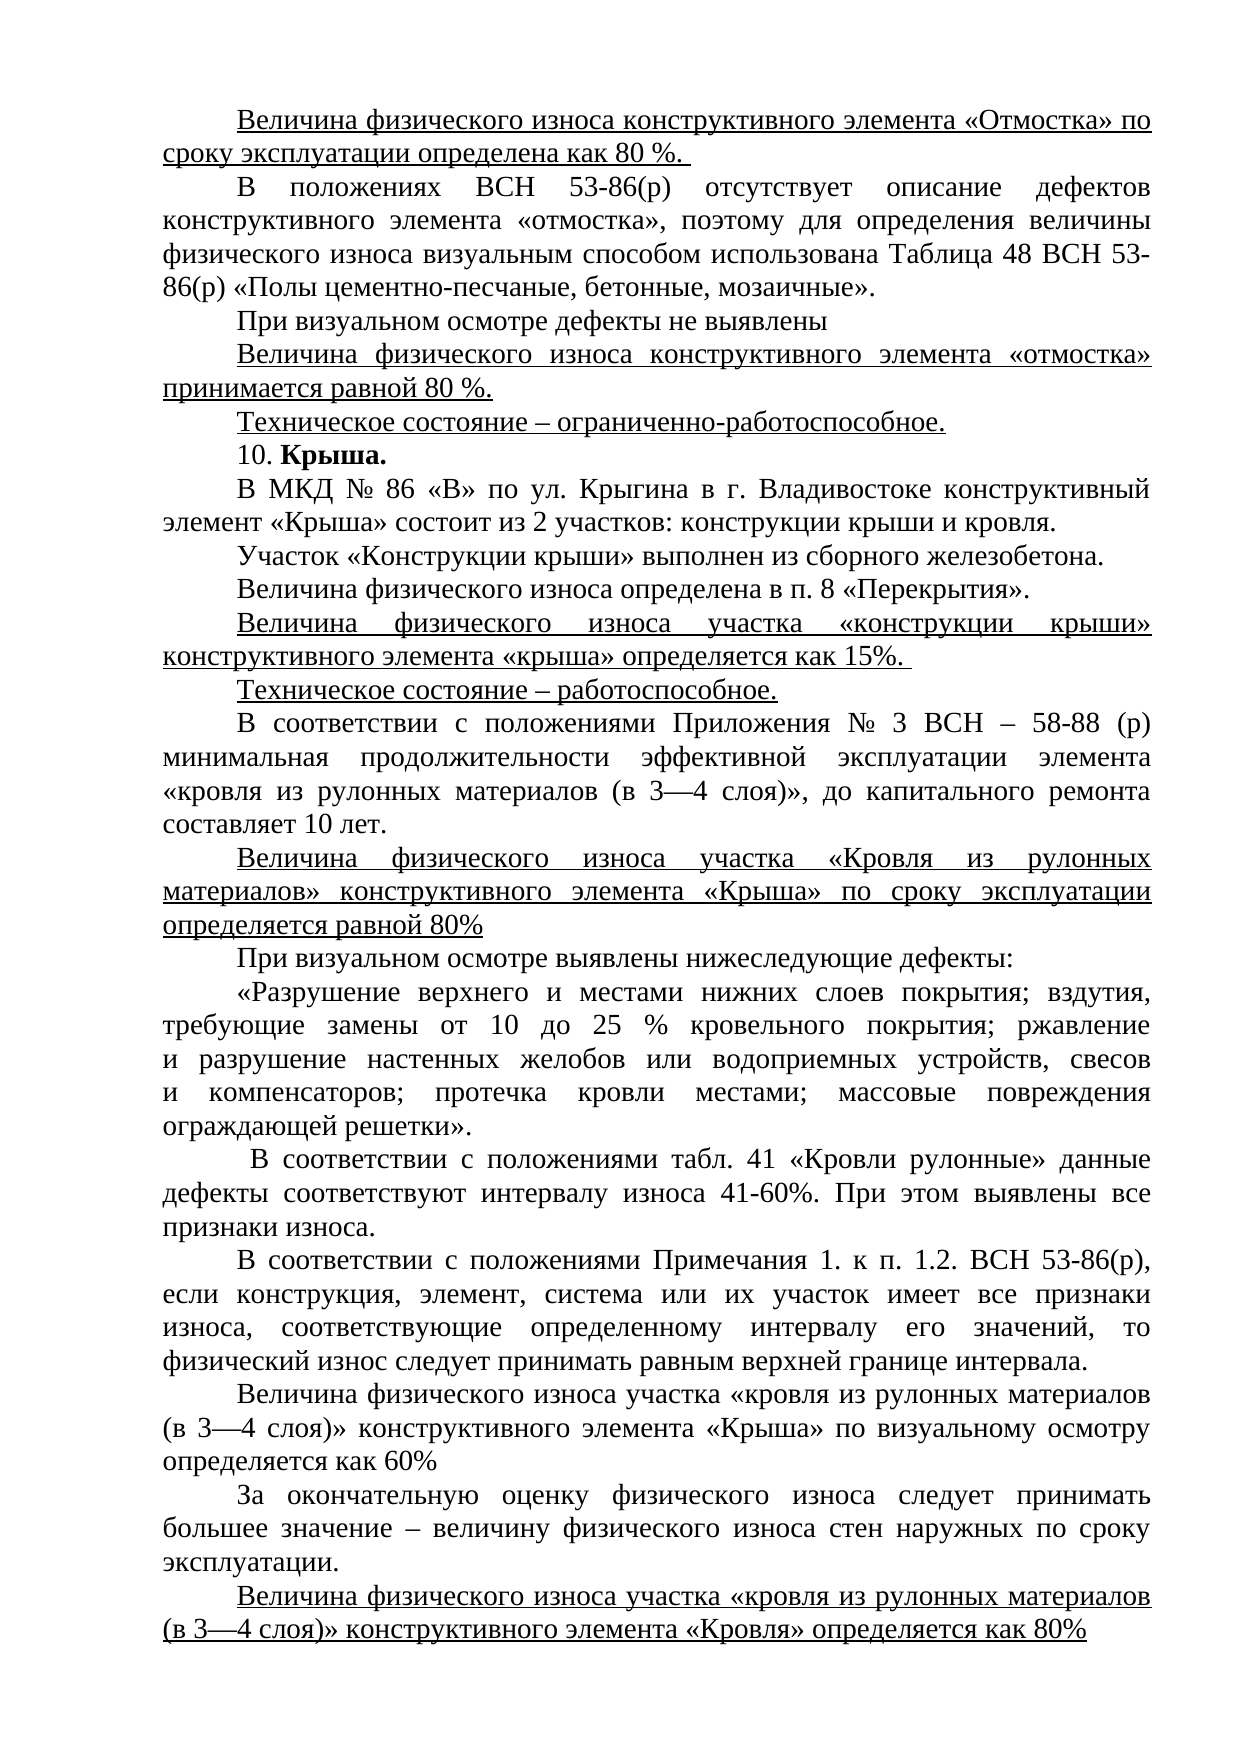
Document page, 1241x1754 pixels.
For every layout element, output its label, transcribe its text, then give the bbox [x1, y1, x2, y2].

text Величина физического износа участка «конструкции крыши» конструктивного элемента «крыша» определяется как 15%. [162, 605, 1152, 672]
text В положениях ВСН 53-86(р) отсутствует описание дефектов конструктивного элемента «отмостка», поэтому для определения величины физического износа визуальным способом использована Таблица 48 ВСН 53-86(р) «Полы цементно-песчаные, бетонные, мозаичные». [162, 169, 1152, 303]
text В соответствии с положениями Примечания 1. к п. 1.2. ВСН 53-86(р), если конструкция, элемент, система или их участок имеет все признаки износа, соответствующие определенному интервалу его значений, то физический износ следует принимать равным верхней границе интервала. [162, 1242, 1152, 1376]
text За окончательную оценку физического износа следует принимать большее значение – величину физического износа стен наружных по сроку эксплуатации. [162, 1477, 1152, 1578]
text Величина физического износа участка «Кровля из рулонных материалов» конструктивного элемента «Крыша» по сроку эксплуатации определяется равной 80% [162, 840, 1152, 902]
text Величина физического износа определена в п. 8 «Перекрытия». [162, 571, 1152, 605]
text Величина физического износа конструктивного элемента «отмостка» принимается равной 80 %. [162, 337, 1152, 404]
text «Разрушение верхнего и местами нижних слоев покрытия; вздутия, требующие замены от 10 до 25 % кровельного покрытия; ржавление и разрушение настенных желобов или водоприемных устройств, свесов и компенсаторов; протечка кровли местами; массовые повреждения ограждающей решетки». [162, 974, 1152, 1142]
text В соответствии с положениями Приложения № 3 ВСН – 58-88 (р) минимальная продолжительности эффективной эксплуатации элемента «кровля из рулонных материалов (в 3—4 слоя)», до капитального ремонта составляет 10 лет. [162, 706, 1152, 840]
text При визуальном осмотре дефекты не выявлены [162, 303, 1152, 337]
text 10. Крыша. [162, 437, 1152, 471]
text При визуальном осмотре выявлены нижеследующие дефекты: [162, 940, 1152, 974]
text Величина физического износа конструктивного элемента «Отмостка» по сроку эксплуатации определена как 80 %. [162, 102, 1152, 169]
text Величина физического износа участка «кровля из рулонных материалов (в 3—4 слоя)» конструктивного элемента «Крыша» по визуальному осмотру определяется как 60% [162, 1376, 1152, 1477]
text Участок «Конструкции крыши» выполнен из сборного железобетона. [162, 538, 1152, 571]
text Техническое состояние – работоспособное. [162, 672, 1152, 706]
text В соответствии с положениями табл. 41 «Кровли рулонные» данные дефекты соответствуют интервалу износа 41-60%. При этом выявлены все признаки износа. [162, 1142, 1152, 1242]
text Техническое состояние – ограниченно-работоспособное. [162, 404, 1152, 437]
text Величина физического износа участка «Кровля из рулонных материалов» конструктивного элемента «Крыша» по сроку эксплуатации определяется равной 80% [162, 903, 1152, 940]
text Величина физического износа участка «кровля из рулонных материалов (в 3—4 слоя)» конструктивного элемента «Кровля» определяется как 80% [162, 1578, 1152, 1645]
text В МКД № 86 «В» по ул. Крыгина в г. Владивостоке конструктивный элемент «Крыша» состоит из 2 участков: конструкции крыши и кровля. [162, 471, 1152, 538]
